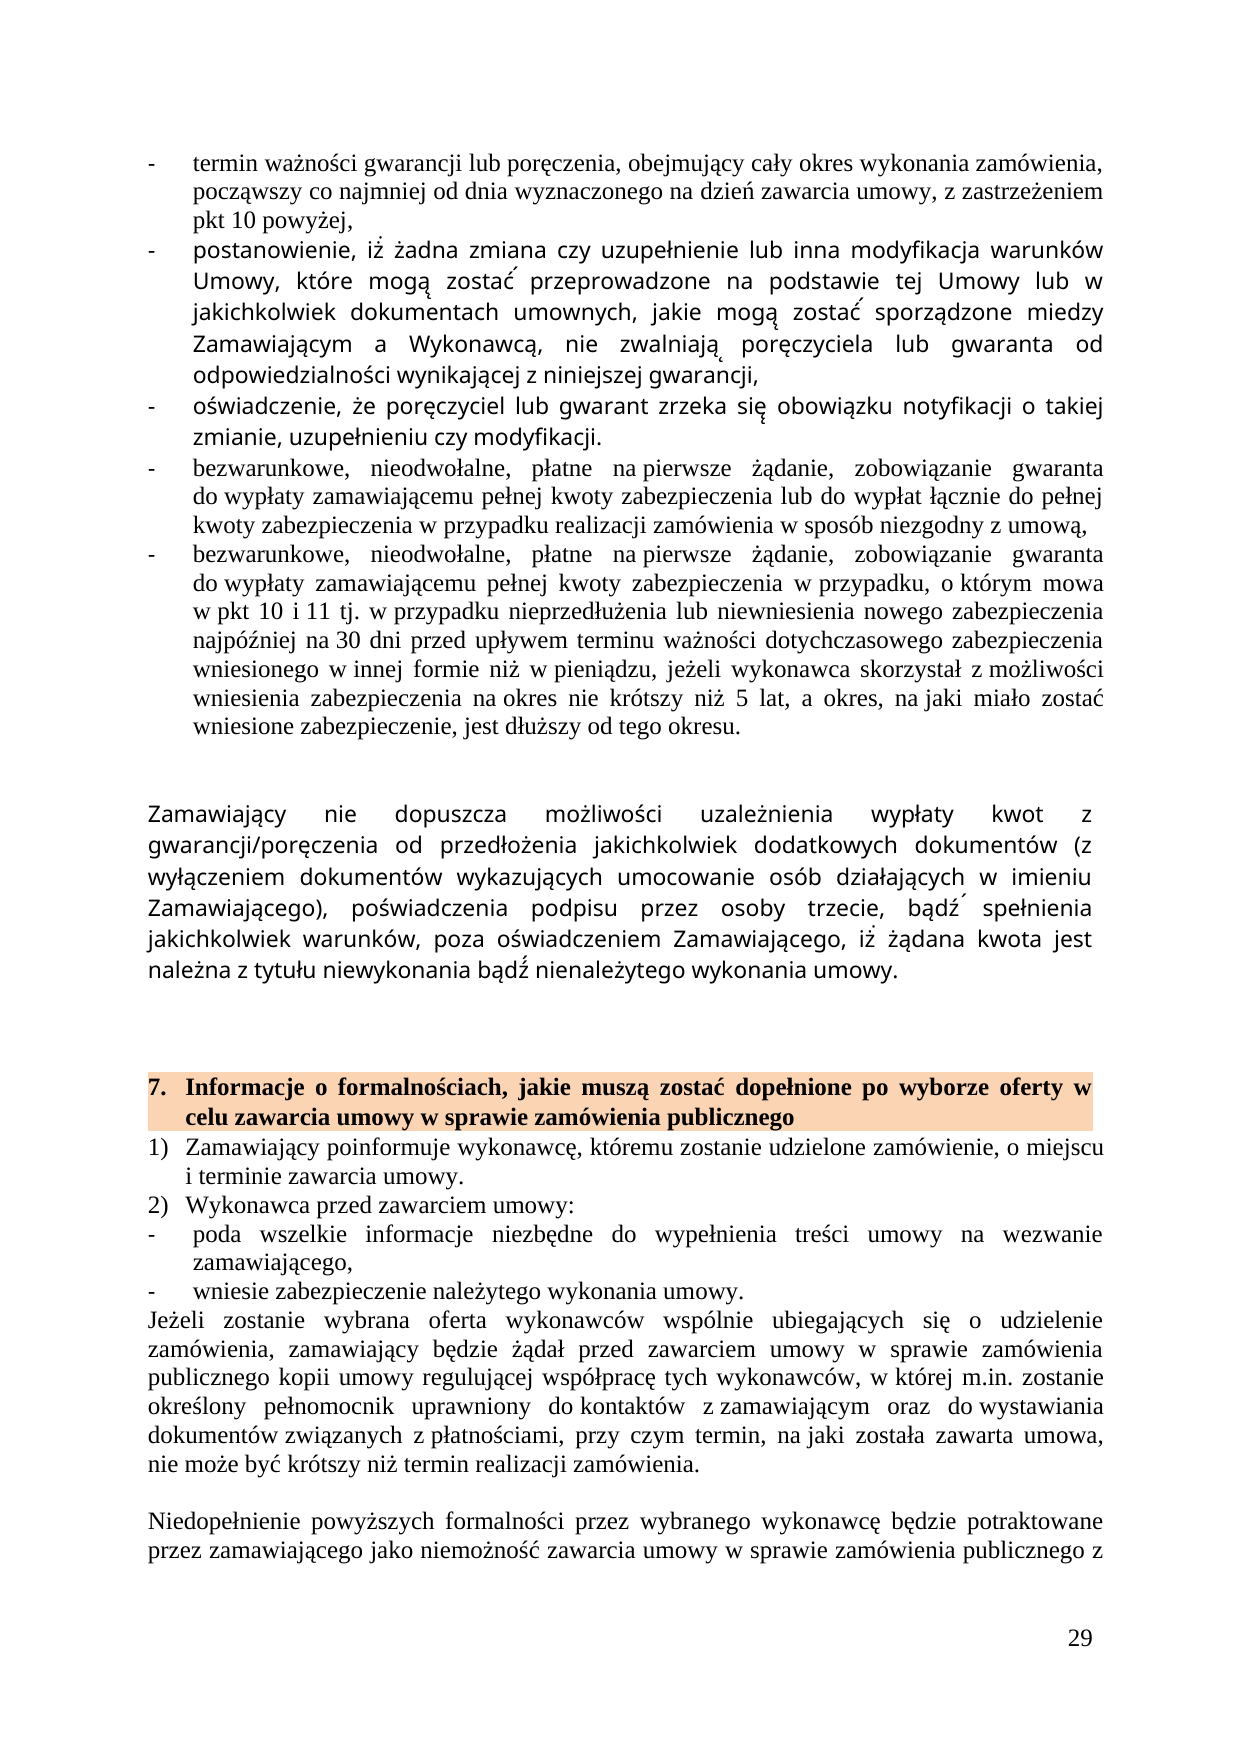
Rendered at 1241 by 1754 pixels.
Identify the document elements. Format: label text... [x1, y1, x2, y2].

list bezwarunkowe, nieodwołalne, płatne na pierwsze żądanie, zobowiązanie gwaranta do wypłaty zamawiającemu pełnej kwoty zabezpieczenia lub do wypłat łącznie do pełnej kwoty zabezpieczenia w przypadku realizacji zamówienia w sposób niezgodny z umową, [148, 453, 1104, 539]
list wniesie zabezpieczenie należytego wykonania umowy. [148, 1276, 1104, 1305]
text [148, 1506, 1104, 1564]
text Jeżeli zostanie wybrana oferta wykonawców wspólnie ubiegających się o udzielenie zamówienia, zamawiający będzie żądał przed zawarciem umowy w sprawie zamówienia publicznego kopii umowy regulującej współpracę tych wykonawców, w której m.in. zostanie określony pełnomocnik uprawniony do kontaktów z zamawiającym oraz do wystawiania dokumentów związanych z płatnościami, przy czym termin, na jaki została zawarta umowa, nie może być krótszy niż termin realizacji zamówienia. [148, 1305, 1104, 1477]
text Zamawiający nie dopuszcza możliwości uzależnienia wypłaty kwot z gwarancji/poręczenia od przedłożenia jakichkolwiek dodatkowych dokumentów (z wyłączeniem dokumentów wykazujących umocowanie osób działających w imieniu Zamawiającego), poświadczenia podpisu przez osoby trzecie, bądź́ spełnienia jakichkolwiek warunków, poza oświadczeniem Zamawiającego, iż̇ żądana kwota jest należna z tytułu niewykonania bądź́ nienależytego wykonania umowy. [148, 798, 1093, 986]
list Informacje o formalnościach, jakie muszą zostać dopełnione po wyborze oferty w celu zawarcia umowy w sprawie zamówienia publicznego [148, 1072, 1093, 1131]
list bezwarunkowe, nieodwołalne, płatne na pierwsze żądanie, zobowiązanie gwaranta do wypłaty zamawiającemu pełnej kwoty zabezpieczenia w przypadku, o którym mowa w pkt 10 i 11 tj. w przypadku nieprzedłużenia lub niewniesienia nowego zabezpieczenia najpóźniej na 30 dni przed upływem terminu ważności dotychczasowego zabezpieczenia wniesionego w innej formie niż w pieniądzu, jeżeli wykonawca skorzystał z możliwości wniesienia zabezpieczenia na okres nie krótszy niż 5 lat, a okres, na jaki miało zostać wniesione zabezpieczenie, jest dłuższy od tego okresu. [148, 539, 1104, 740]
list termin ważności gwarancji lub poręczenia, obejmujący cały okres wykonania zamówienia, począwszy co najmniej od dnia wyznaczonego na dzień zawarcia umowy, z zastrzeżeniem pkt 10 powyżej, [148, 148, 1104, 234]
list poda wszelkie informacje niezbędne do wypełnienia treści umowy na wezwanie zamawiającego, [148, 1219, 1104, 1276]
list postanowienie, iż̇ żadna zmiana czy uzupełnienie lub inna modyfikacja warunków Umowy, które mogą̨ zostać́ przeprowadzone na podstawie tej Umowy lub w jakichkolwiek dokumentach umownych, jakie mogą̨ zostać́ sporządzone miedzy Zamawiającym a Wykonawcą, nie zwalniają̨ poręczyciela lub gwaranta od odpowiedzialności wynikającej z niniejszej gwarancji, [148, 234, 1104, 390]
list Zamawiający poinformuje wykonawcę, któremu zostanie udzielone zamówienie, o miejscu i terminie zawarcia umowy. [148, 1132, 1104, 1190]
list oświadczenie, że poręczyciel lub gwarant zrzeka się̨ obowiązku notyfikacji o takiej zmianie, uzupełnieniu czy modyfikacji. [148, 390, 1104, 453]
list Wykonawca przed zawarciem umowy: [148, 1190, 1104, 1219]
